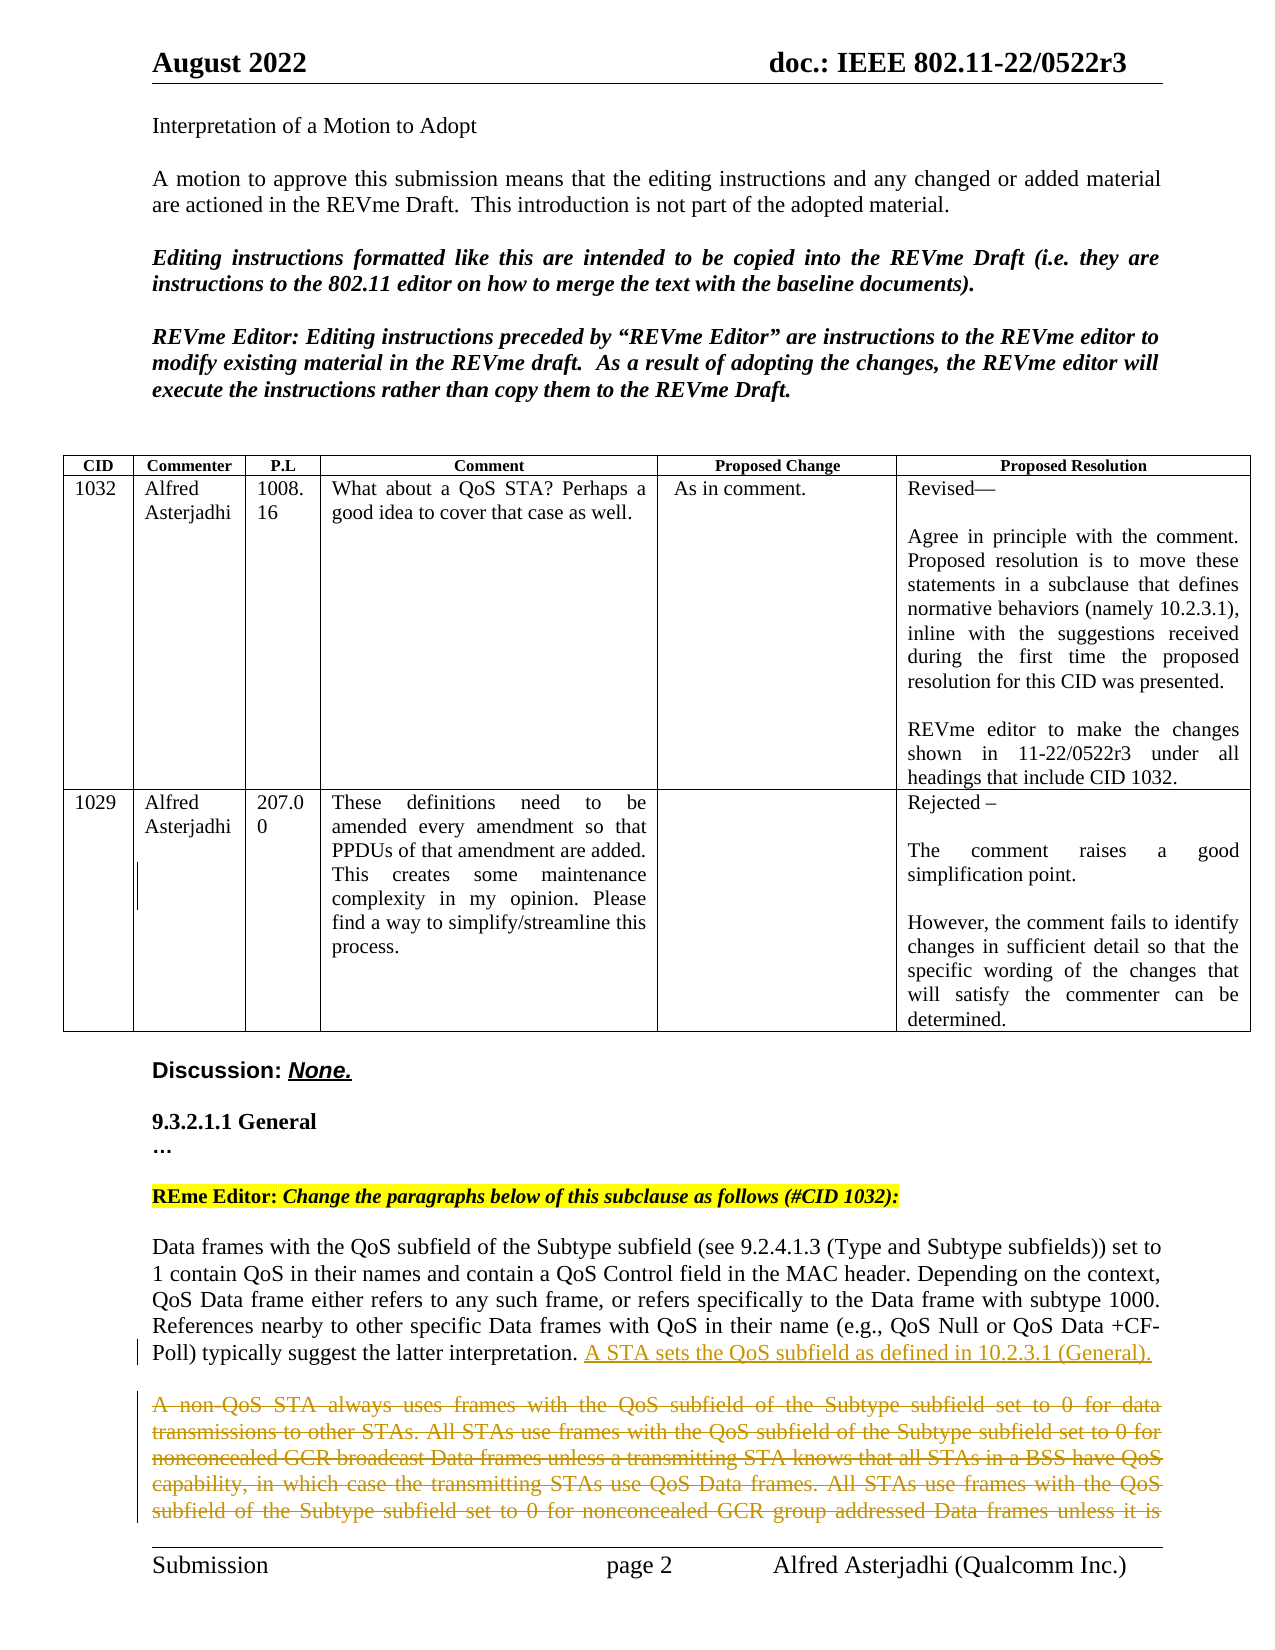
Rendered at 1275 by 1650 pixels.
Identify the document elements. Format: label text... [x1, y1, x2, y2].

table_header Commenter [134, 456, 245, 475]
table_cell These definitions need to be amended every amendment so that PPDUs of that amendment are added. This creates some maintenance complexity in my opinion. Please find a way to simplify/streamline this process. [321, 790, 657, 1031]
table_header CID [64, 456, 133, 475]
table_cell What about a QoS STA? Perhaps a good idea to cover that case as well. [321, 476, 657, 789]
text Editing instructions formatted like this are intended to be copied into the REVme Draft (i.e. they are instructions to the 802.11 editor on how to merge the text with the baseline documents). [152, 244, 1163, 297]
table_header P.L [246, 456, 320, 475]
text Interpretation of a Motion to Adopt [152, 112, 1163, 138]
table_cell [658, 790, 896, 1031]
text Discussion: None. [152, 1057, 1163, 1083]
text REVme Editor: Editing instructions preceded by “REVme Editor” are instructions to the REVme editor to modify existing material in the REVme draft. As a result of adopting the changes, the REVme editor will execute the instructions rather than copy them to the REVme Draft. [152, 323, 1163, 402]
table_header Proposed Resolution [897, 456, 1250, 475]
table_cell 207.00 [246, 790, 320, 1031]
table_cell 1008.16 [246, 476, 320, 789]
table_header Comment [321, 456, 657, 475]
table_cell Alfred Asterjadhi [134, 476, 245, 789]
text Data frames with the QoS subfield of the Subtype subfield (see 9.2.4.1.3 (Type and Subtype subfields)) set to 1 contain QoS in their names and contain a QoS Control field in the MAC header. Depending on the context, QoS Data frame either refers to any such frame, or refers specifically to the Data frame with subtype 1000. References nearby to other specific Data frames with QoS in their name (e.g., QoS Null or QoS Data +CF-Poll) typically suggest the latter interpretation. [152, 1233, 1163, 1365]
table_cell As in comment. [658, 476, 896, 789]
text A motion to approve this submission means that the editing instructions and any changed or added material are actioned in the REVme Draft. This introduction is not part of the adopted material. [152, 165, 1163, 218]
table_cell 1032 [64, 476, 133, 789]
table_header Proposed Change [658, 456, 896, 475]
text 9.3.2.1.1 General [152, 1108, 1163, 1134]
text … [152, 1134, 1163, 1158]
table_cell Rejected – The comment raises a good simplification point. However, the comment fails to identify changes in sufficient detail so that the specific wording of the changes that will satisfy the commenter can be determined. [897, 790, 1250, 1031]
table_cell Alfred Asterjadhi [134, 790, 245, 1031]
table_cell 1029 [64, 790, 133, 1031]
list REme Editor: Change the paragraphs below of this subclause as follows (#CID 1032): [152, 1183, 1163, 1208]
table_cell Revised— Agree in principle with the comment. Proposed resolution is to move these statements in a subclause that defines normative behaviors (namely 10.2.3.1), inline with the suggestions received during the first time the proposed resolution for this CID was presented. REVme editor to make the changes shown in 11-22/0522r3 under all headings that include CID 1032. [897, 476, 1250, 789]
